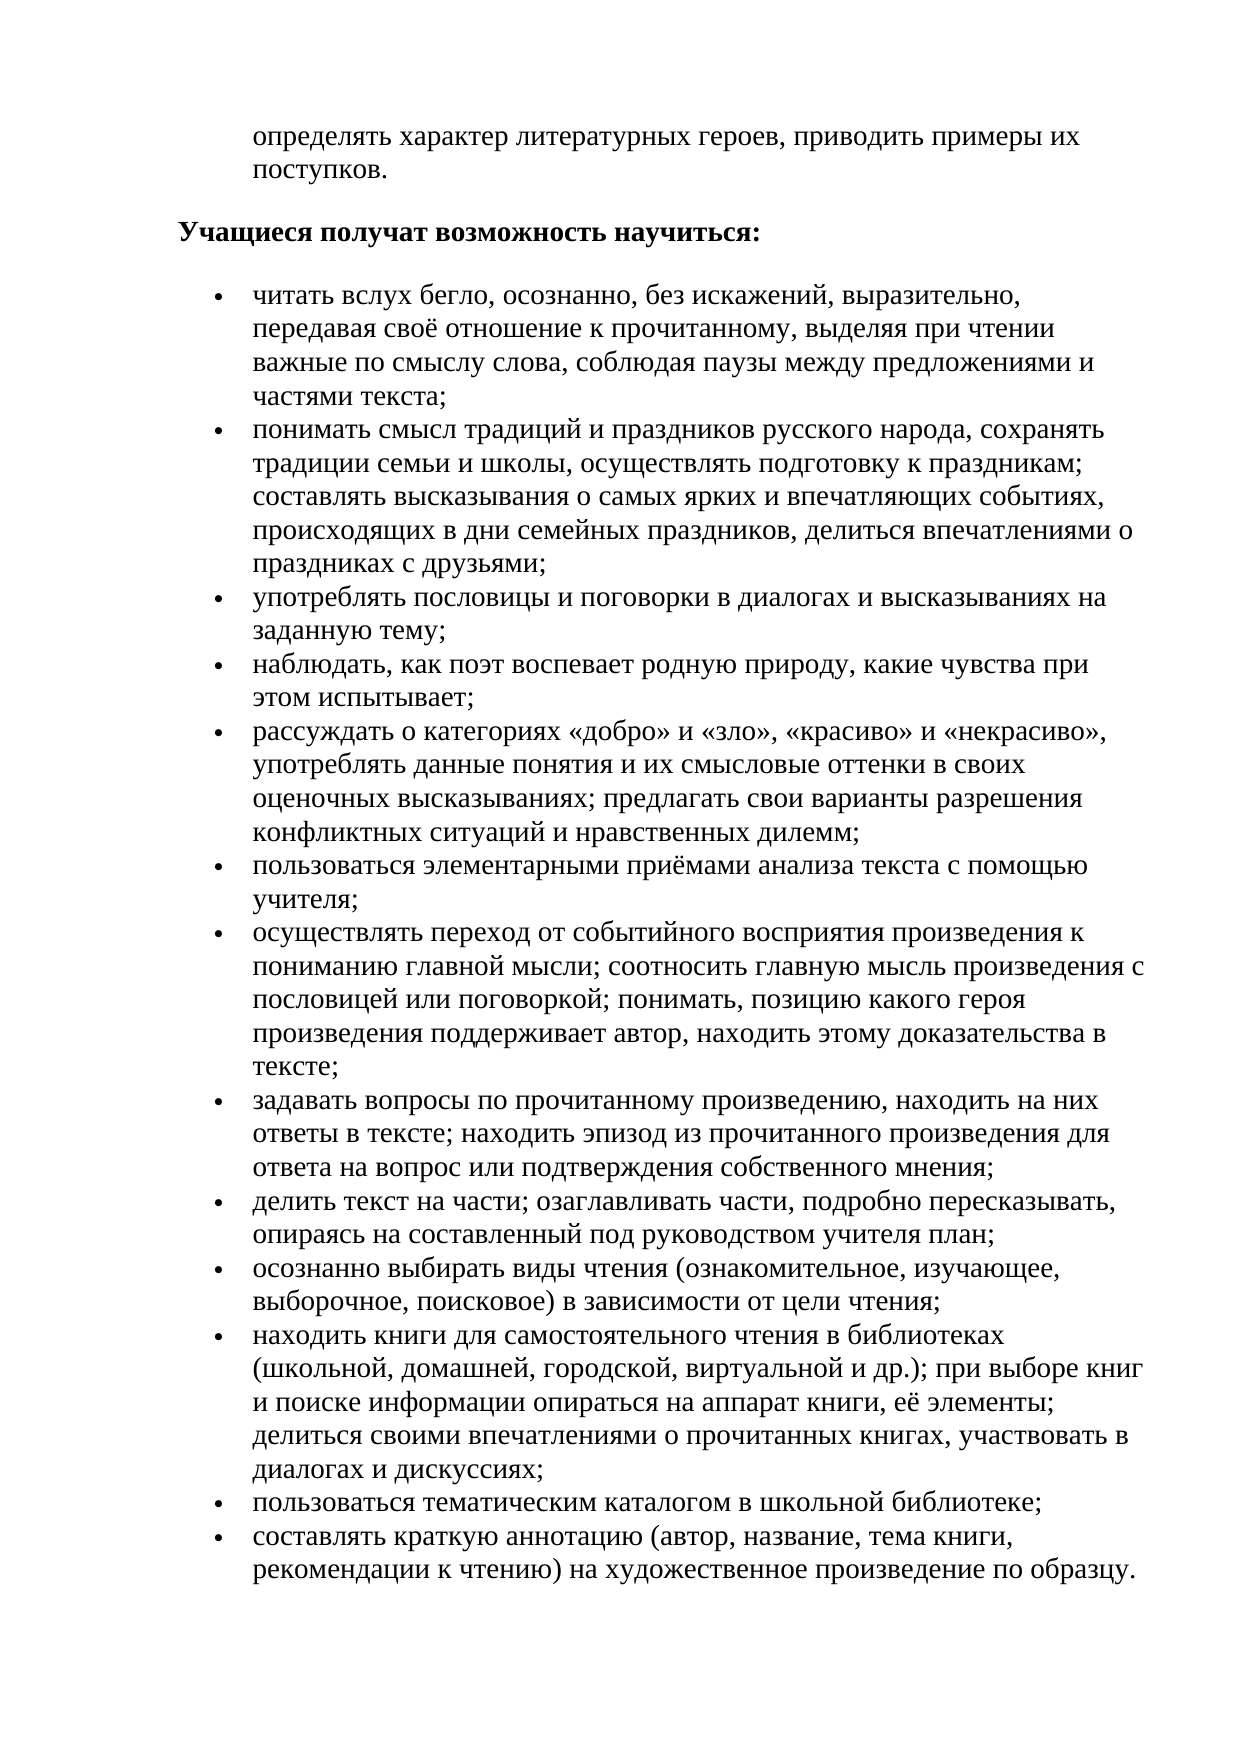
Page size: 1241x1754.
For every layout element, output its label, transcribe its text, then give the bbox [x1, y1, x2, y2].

list понимать смысл традиций и праздников русского народа, сохранять традиции семьи и школы, осуществлять подготовку к праздникам; составлять высказывания о самых ярких и впечатляющих событиях, происходящих в дни семейных праздников, делиться впечатлениями о праздниках с друзьями; [215, 411, 1152, 579]
list читать вслух бегло, осознанно, без искажений, выразительно, передавая своё отношение к прочитанному, выделяя при чтении важные по смыслу слова, соблюдая паузы между предложениями и частями текста; [215, 277, 1152, 411]
list задавать вопросы по прочитанному произведению, находить на них ответы в тексте; находить эпизод из прочитанного произведения для ответа на вопрос или подтверждения собственного мнения; [215, 1082, 1152, 1183]
list осознанно выбирать виды чтения (ознакомительное, изучающее, выборочное, поисковое) в зависимости от цели чтения; [215, 1250, 1152, 1317]
list рассуждать о категориях «добро» и «зло», «красиво» и «некрасиво», употреблять данные понятия и их смысловые оттенки в своих оценочных высказываниях; предлагать свои варианты разрешения конфликтных ситуаций и нравственных дилемм; [215, 713, 1152, 847]
list употреблять пословицы и поговорки в диалогах и высказываниях на заданную тему; [215, 579, 1152, 646]
text Учащиеся получат возможность научиться: [177, 214, 1152, 248]
list пользоваться тематическим каталогом в школьной библиотеке; [215, 1484, 1152, 1518]
list пользоваться элементарными приёмами анализа текста с помощью учителя; [215, 847, 1152, 914]
list делить текст на части; озаглавливать части, подробно пересказывать, опираясь на составленный под руководством учителя план; [215, 1183, 1152, 1250]
list осуществлять переход от событийного восприятия произведения к пониманию главной мысли; соотносить главную мысль произведения с пословицей или поговоркой; понимать, позицию какого героя произведения поддерживает автор, находить этому доказательства в тексте; [215, 914, 1152, 1082]
list составлять краткую аннотацию (автор, название, тема книги, рекомендации к чтению) на художественное произведение по образцу. [215, 1518, 1152, 1585]
list находить книги для самостоятельного чтения в библиотеках (школьной, домашней, городской, виртуальной и др.); при выборе книг и поиске информации опираться на аппарат книги, её элементы; делиться своими впечатлениями o прочитанных книгах, участвовать в диалогах и дискуссиях; [215, 1317, 1152, 1484]
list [215, 118, 1152, 185]
list наблюдать, как поэт воспевает родную природу, какие чувства при этом испытывает; [215, 646, 1152, 713]
